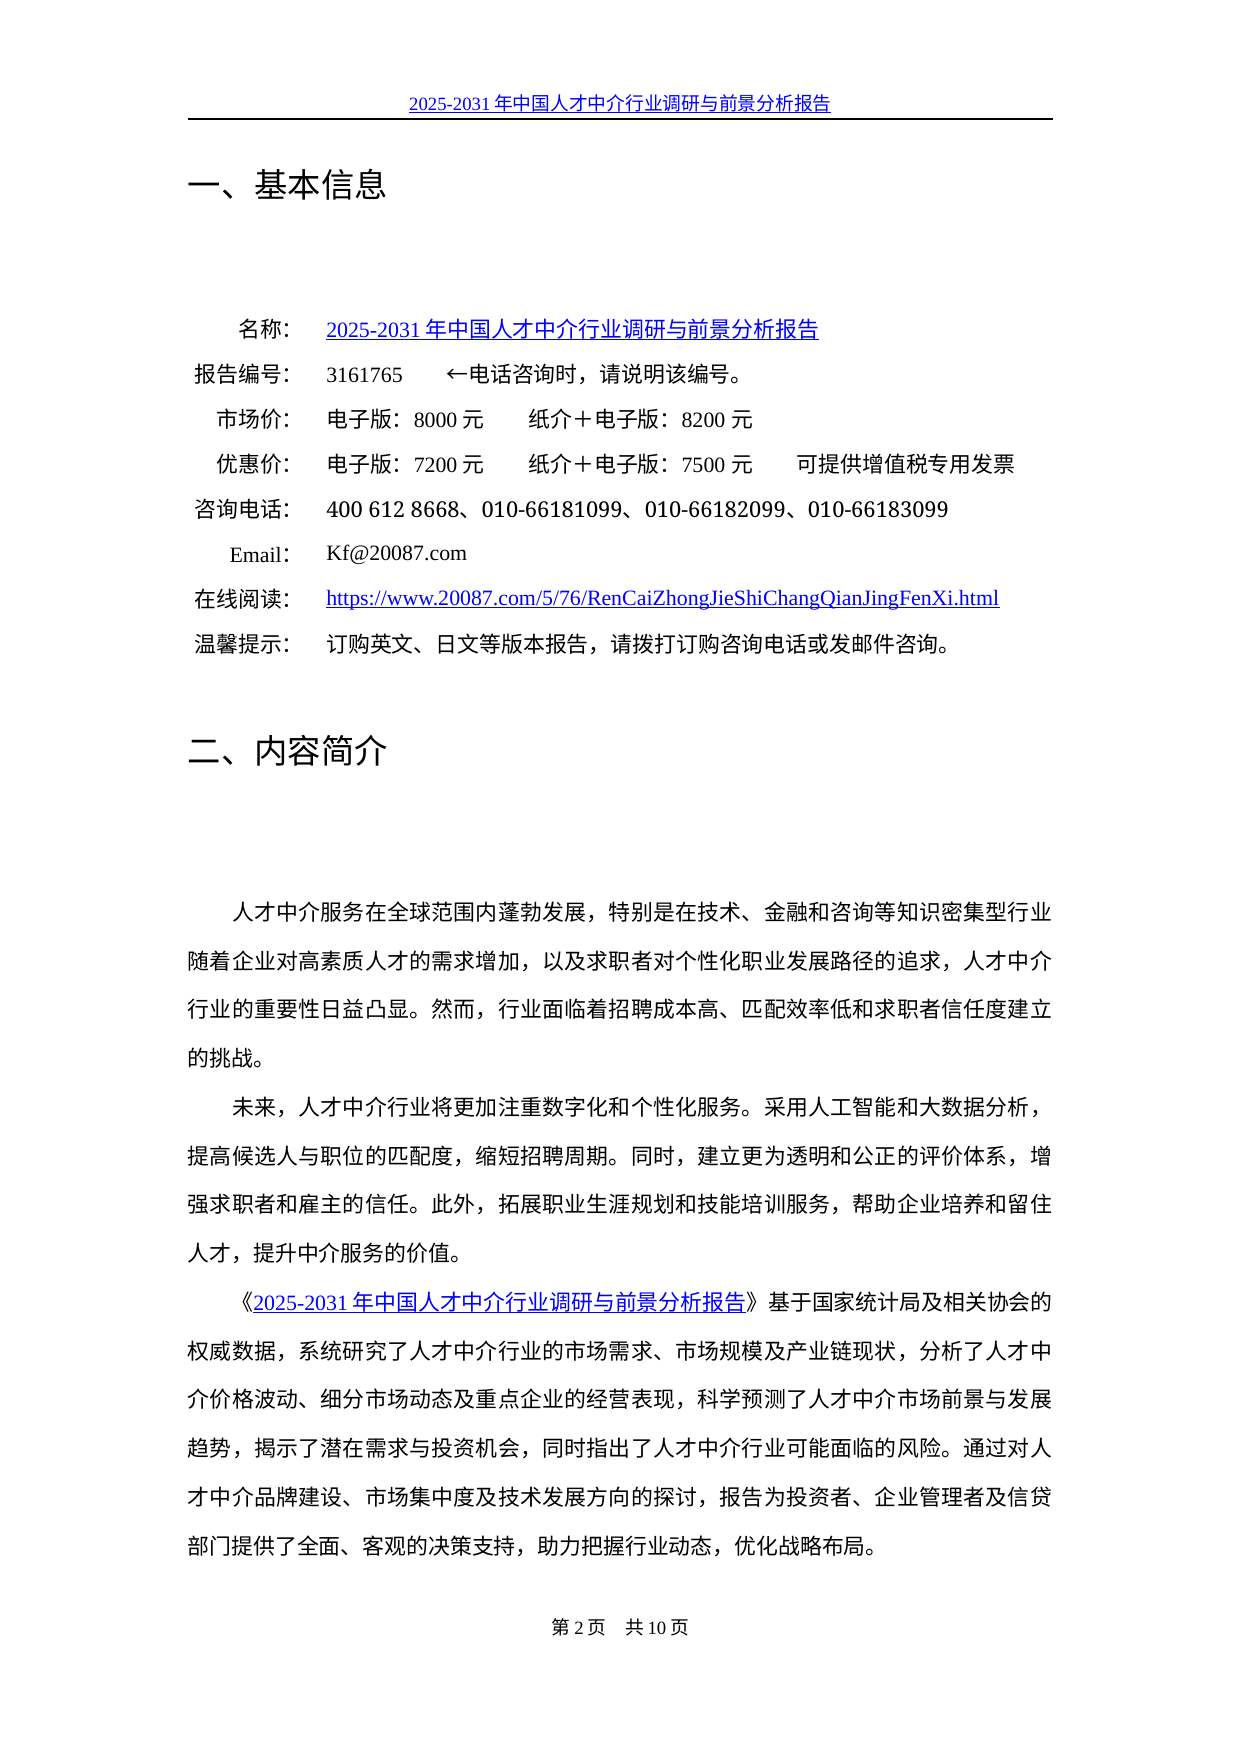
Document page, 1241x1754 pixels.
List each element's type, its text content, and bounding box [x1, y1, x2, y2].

table_cell 在线阅读： [167, 582, 315, 627]
title 一、基本信息 [187, 150, 1053, 215]
table_cell 咨询电话： [167, 492, 315, 537]
table_cell 优惠价： [167, 447, 315, 492]
title 二、内容简介 [187, 717, 1053, 782]
table_cell 订购英文、日文等版本报告，请拨打订购咨询电话或发邮件咨询。 [315, 627, 1073, 672]
table_cell 报告编号： [167, 357, 315, 402]
table_cell Kf@20087.com [315, 537, 1073, 582]
table_header 名称： [167, 312, 315, 357]
table_cell Email： [167, 537, 315, 582]
table_cell [315, 582, 1073, 627]
table_cell 电子版：7200 元 纸介＋电子版：7500 元 可提供增值税专用发票 [315, 447, 1073, 492]
table_cell 3161765 ←电话咨询时，请说明该编号。 [315, 357, 1073, 402]
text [187, 894, 1053, 1561]
table_cell 电子版：8000 元 纸介＋电子版：8200 元 [315, 402, 1073, 447]
table_cell 市场价： [167, 402, 315, 447]
table_cell 温馨提示： [167, 627, 315, 672]
table_header 2025-2031年中国人才中介行业调研与前景分析报告 [315, 312, 1073, 357]
table_cell 400 612 8668、010-66181099、010-66182099、010-66183099 [315, 492, 1073, 537]
